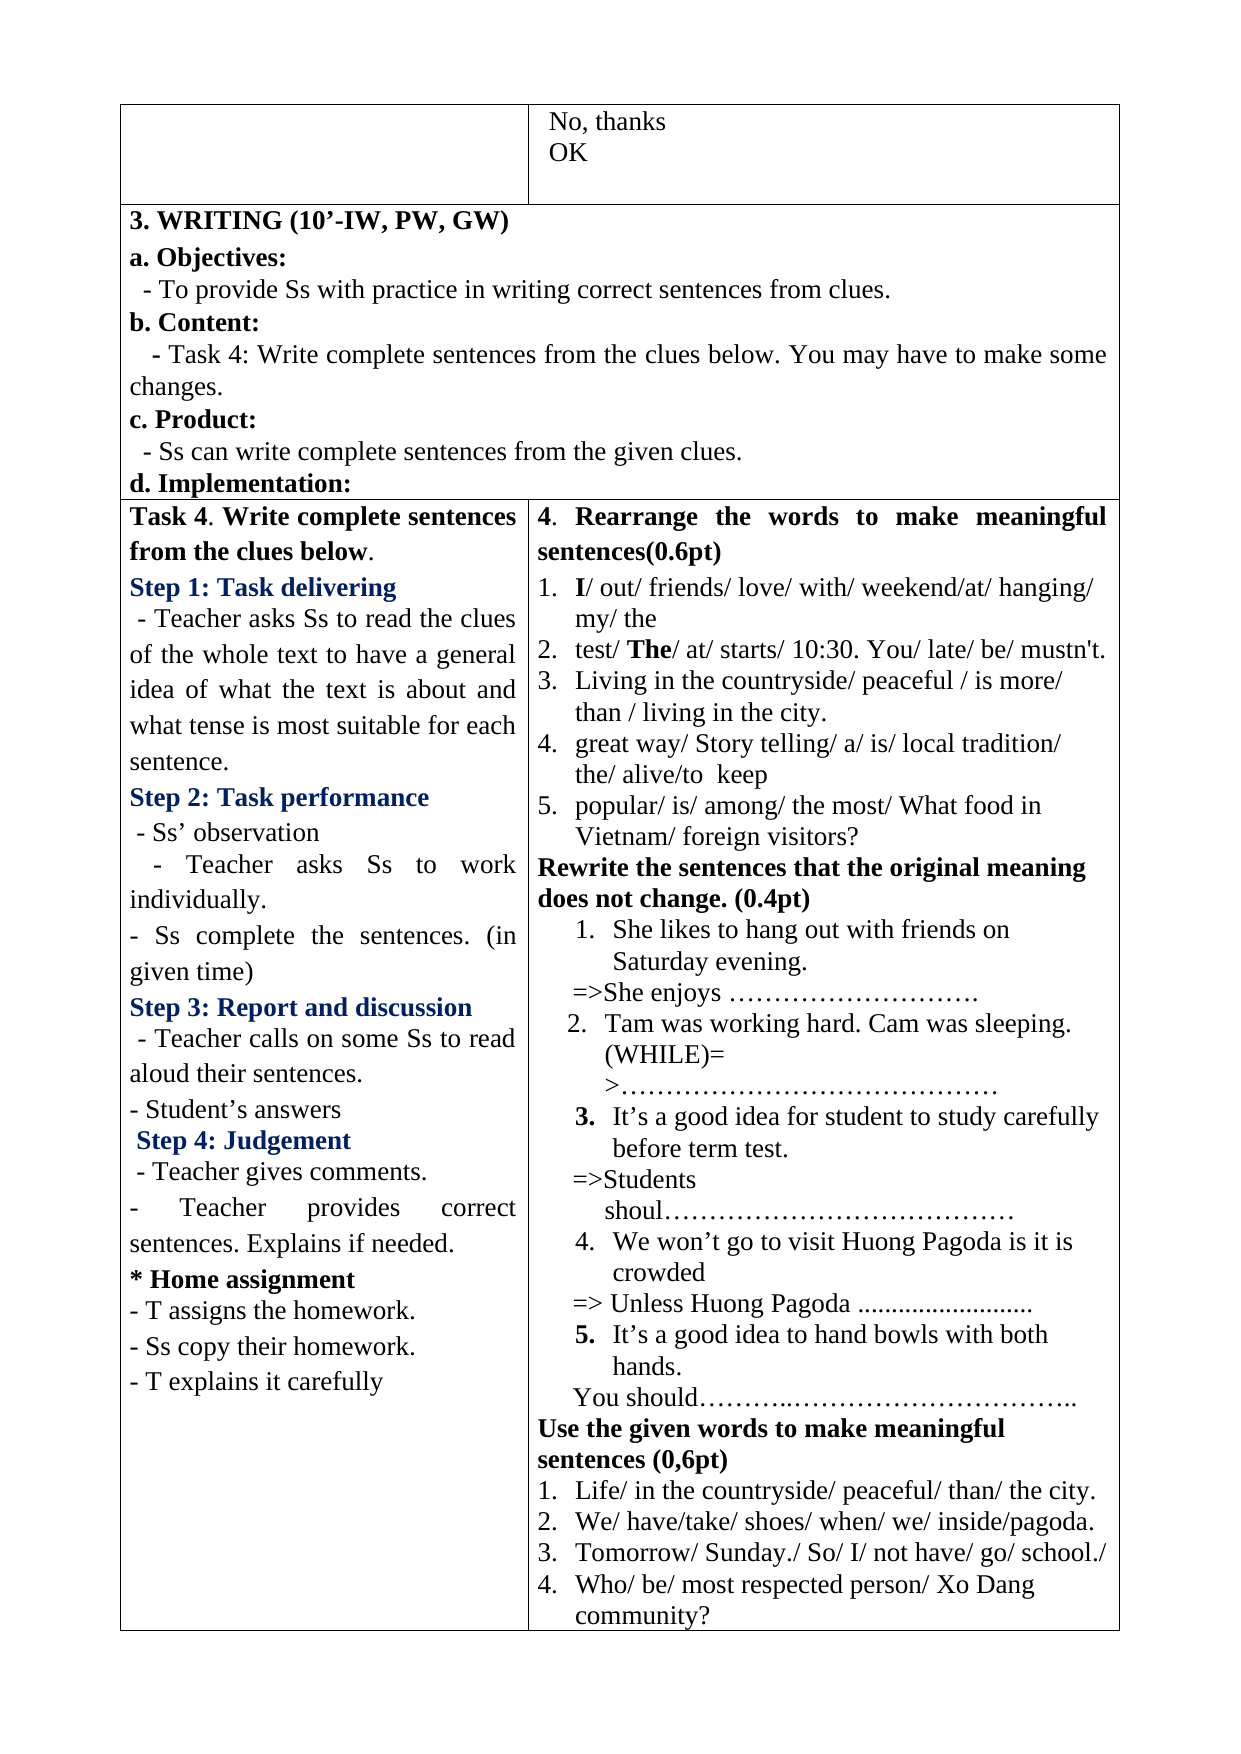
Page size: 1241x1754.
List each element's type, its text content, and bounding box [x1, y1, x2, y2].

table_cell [121, 105, 528, 203]
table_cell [121, 500, 528, 1630]
table_cell 3. WRITING (10’-IW, PW, GW) a. Objectives: - To provide Ss with practice in writing correct sentences from clues. b. Content: - Task 4: Write complete sentences from the clues below. You may have to make some changes. c. Product: - Ss can write complete sentences from the given clues. d. Implementation: [121, 205, 1119, 498]
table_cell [529, 500, 1119, 1630]
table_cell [529, 105, 1119, 203]
